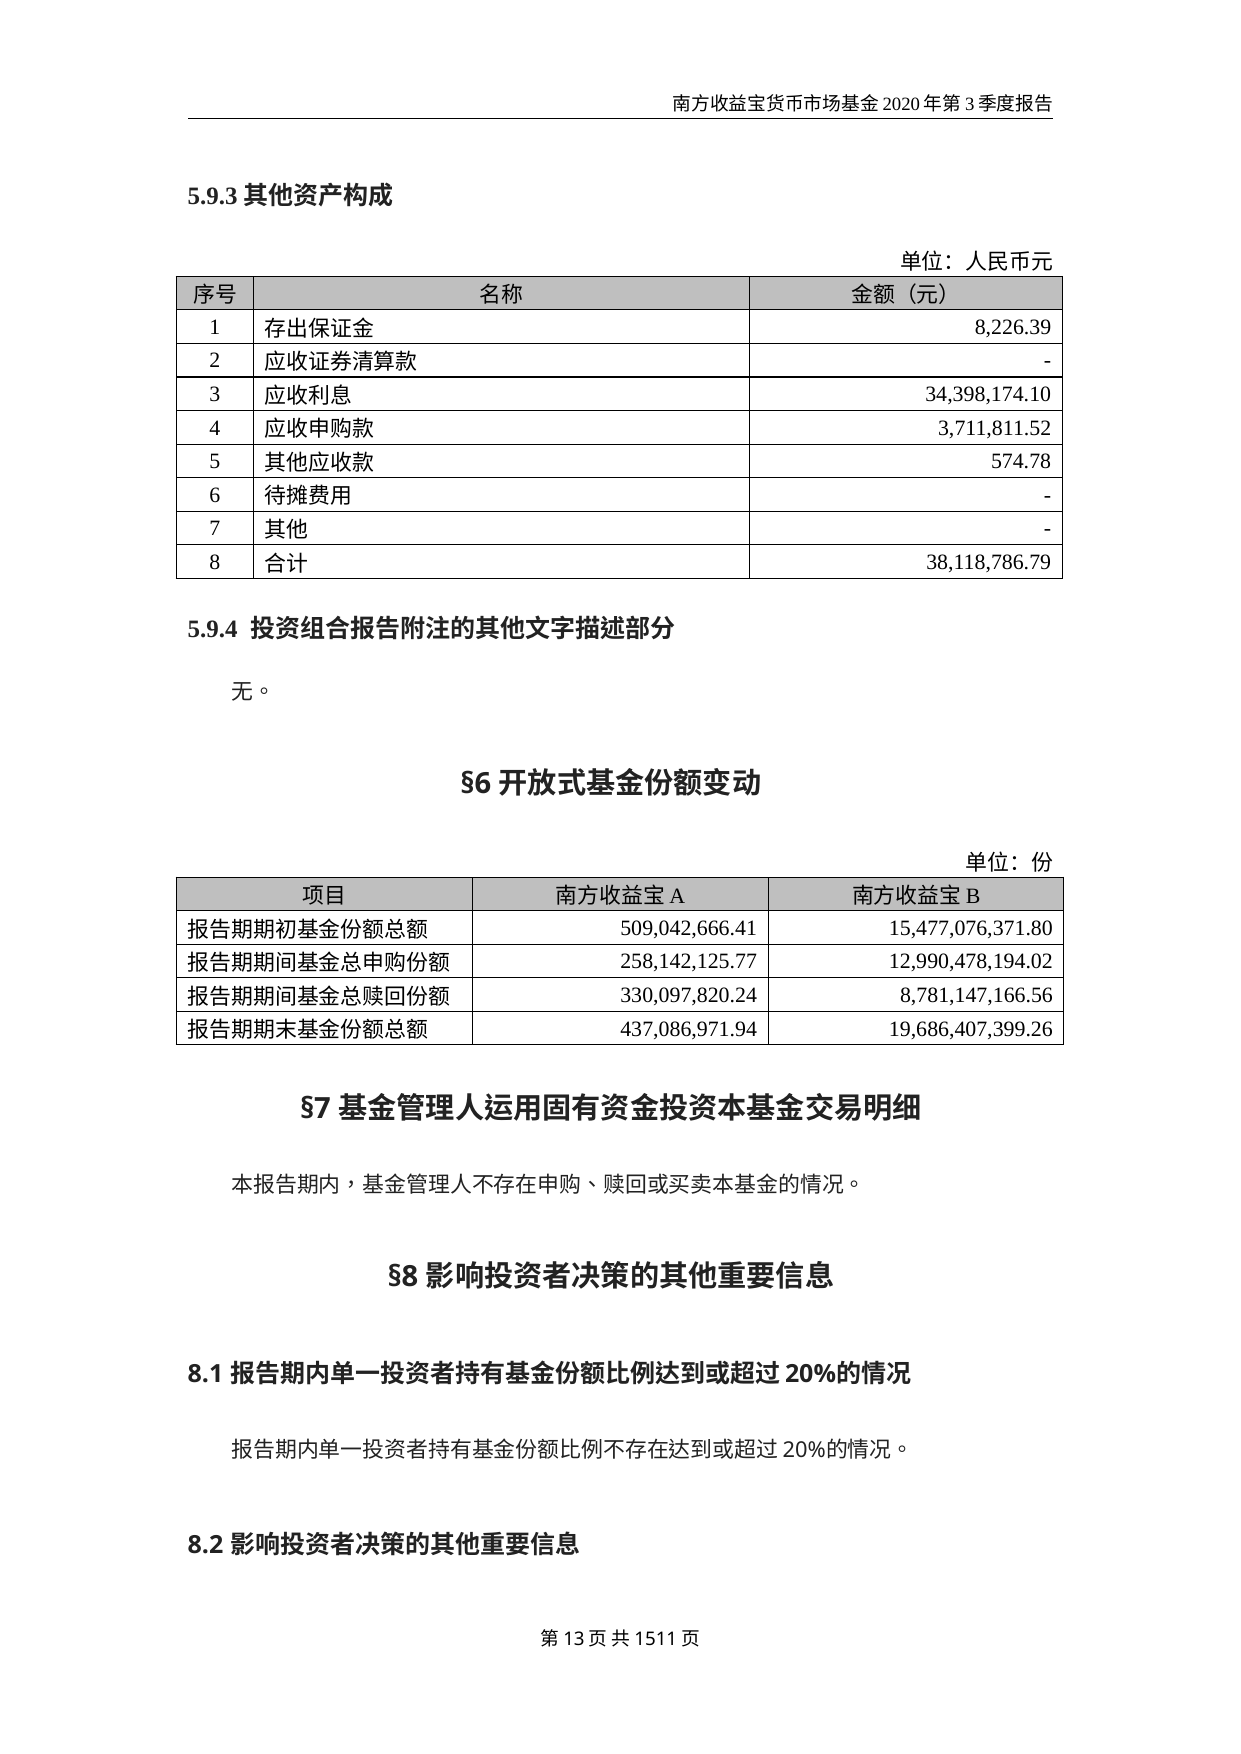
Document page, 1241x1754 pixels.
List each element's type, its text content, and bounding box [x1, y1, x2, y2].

text 报告期内单一投资者持有基金份额比例不存在达到或超过20%的情况。 [187, 1434, 1053, 1464]
table_cell 应收证券清算款 [254, 344, 749, 376]
table_cell 报告期期初基金份额总额 [177, 911, 472, 944]
table_cell 15,477,076,371.80 [769, 911, 1063, 944]
text 单位：人民币元 [187, 243, 1053, 276]
table_cell 437,086,971.94 [473, 1012, 768, 1044]
table_cell 509,042,666.41 [473, 911, 768, 944]
table_cell 3 [177, 378, 253, 410]
table_cell - [750, 512, 1062, 544]
table_cell 合计 [254, 545, 749, 578]
table_cell 8,781,147,166.56 [769, 978, 1063, 1011]
table_cell 574.78 [750, 445, 1062, 477]
table_header 南方收益宝B [769, 878, 1063, 910]
table_header 项目 [177, 878, 472, 910]
text 其他资产构成 [187, 162, 1053, 227]
table_cell - [750, 478, 1062, 511]
table_cell 34,398,174.10 [750, 378, 1062, 410]
table_cell 1 [177, 310, 253, 343]
table_cell 8,226.39 [750, 310, 1062, 343]
text 基金管理人运用固有资金投资本基金交易明细 [187, 1074, 1053, 1139]
text 报告期内单一投资者持有基金份额比例达到或超过20%的情况 [187, 1340, 1053, 1405]
table_cell 报告期期间基金总申购份额 [177, 945, 472, 977]
table_cell 其他 [254, 512, 749, 544]
table_cell 19,686,407,399.26 [769, 1012, 1063, 1044]
table_cell 应收申购款 [254, 411, 749, 443]
text 影响投资者决策的其他重要信息 [187, 1511, 1053, 1576]
table_cell 报告期期末基金份额总额 [177, 1012, 472, 1044]
table_cell 12,990,478,194.02 [769, 945, 1063, 977]
text 无。 [187, 676, 1053, 706]
text 开放式基金份额变动 [187, 750, 1053, 815]
table_cell 38,118,786.79 [750, 545, 1062, 578]
table_cell 330,097,820.24 [473, 978, 768, 1011]
text 投资组合报告附注的其他文字描述部分 [187, 595, 1053, 660]
text 本报告期内，基金管理人不存在申购、赎回或买卖本基金的情况。 [187, 1169, 1053, 1198]
table_header 金额（元） [750, 277, 1062, 309]
table_header 名称 [254, 277, 749, 309]
table_cell 报告期期间基金总赎回份额 [177, 978, 472, 1011]
table_cell 7 [177, 512, 253, 544]
table_cell 待摊费用 [254, 478, 749, 511]
table_cell - [750, 344, 1062, 376]
text 单位：份 [187, 844, 1053, 877]
text 影响投资者决策的其他重要信息 [187, 1243, 1053, 1308]
table_cell 2 [177, 344, 253, 376]
table_cell 4 [177, 411, 253, 443]
table_header 序号 [177, 277, 253, 309]
table_cell 存出保证金 [254, 310, 749, 343]
table_cell 6 [177, 478, 253, 511]
table_cell 其他应收款 [254, 445, 749, 477]
table_header 南方收益宝A [473, 878, 768, 910]
table_cell 5 [177, 445, 253, 477]
table_cell 258,142,125.77 [473, 945, 768, 977]
table_cell 应收利息 [254, 378, 749, 410]
table_cell 3,711,811.52 [750, 411, 1062, 443]
table_cell 8 [177, 545, 253, 578]
